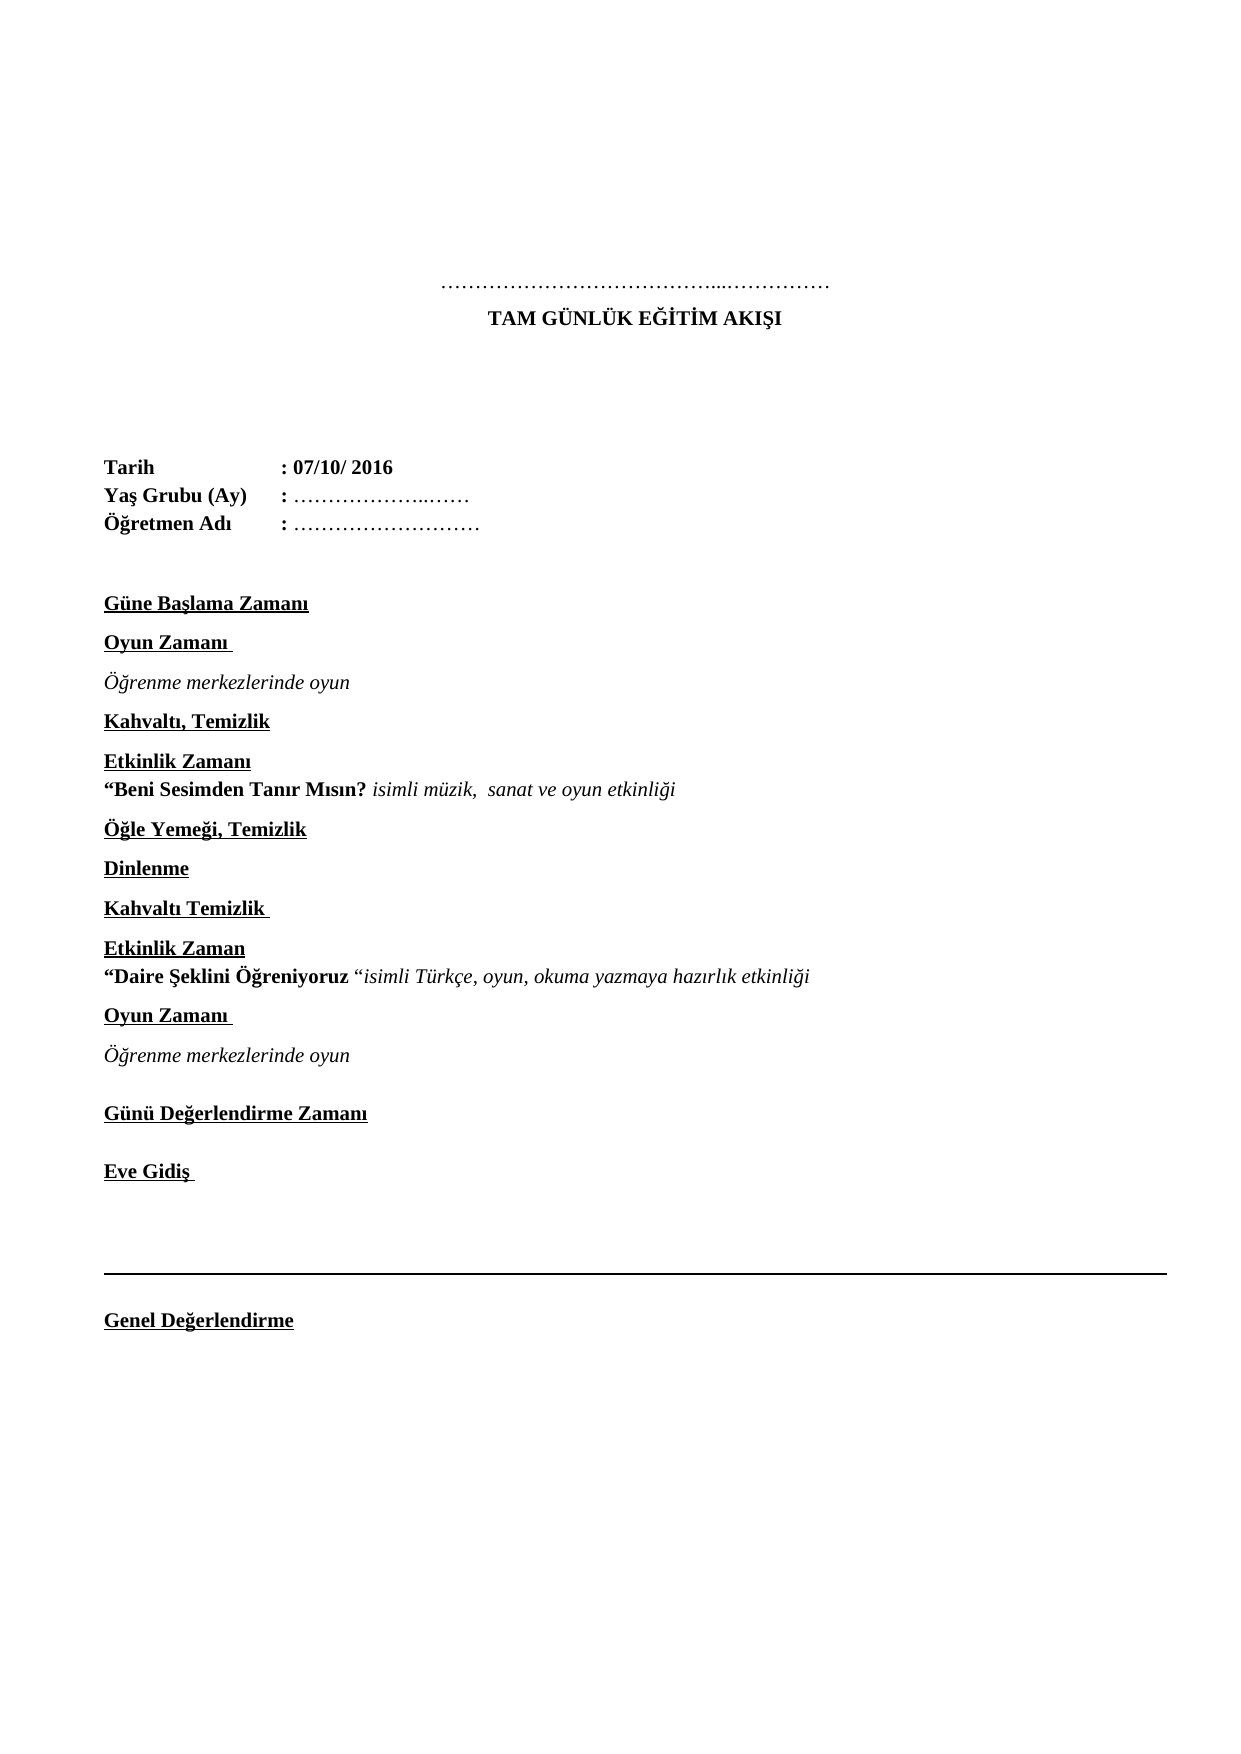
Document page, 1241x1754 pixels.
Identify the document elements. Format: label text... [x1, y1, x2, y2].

text Dinlenme [103, 845, 1167, 880]
text Kahvaltı, Temizlik [103, 698, 1167, 733]
text Kahvaltı Temizlik [103, 884, 1167, 920]
text Öğretmen Adı : ……………………… [103, 511, 1167, 535]
text Oyun Zamanı [103, 619, 1167, 654]
text “Daire Şeklini Öğreniyoruz “isimli Türkçe, oyun, okuma yazmaya hazırlık etkinliği [103, 964, 1167, 988]
text Etkinlik Zamanı [103, 737, 1167, 773]
text Yaş Grubu (Ay) : ………………..…… [103, 483, 1167, 507]
text Etkinlik Zaman [103, 924, 1167, 959]
text Genel Değerlendirme [103, 1308, 1167, 1332]
text Öğle Yemeği, Temizlik [103, 805, 1167, 841]
text “Beni Sesimden Tanır Mısın? isimli müzik, sanat ve oyun etkinliği [103, 777, 1167, 801]
text Oyun Zamanı [103, 992, 1167, 1027]
text Öğrenme merkezlerinde oyun [103, 1031, 1167, 1067]
text Günü Değerlendirme Zamanı [103, 1100, 1167, 1125]
text Eve Gidiş [103, 1158, 1167, 1183]
text Tarih : 07/10/ 2016 [103, 455, 1167, 479]
text TAM GÜNLÜK EĞİTİM AKIŞI [103, 306, 1167, 330]
text Güne Başlama Zamanı [103, 579, 1167, 614]
text …………………………………...…………… [103, 269, 1167, 293]
text Öğrenme merkezlerinde oyun [103, 658, 1167, 694]
